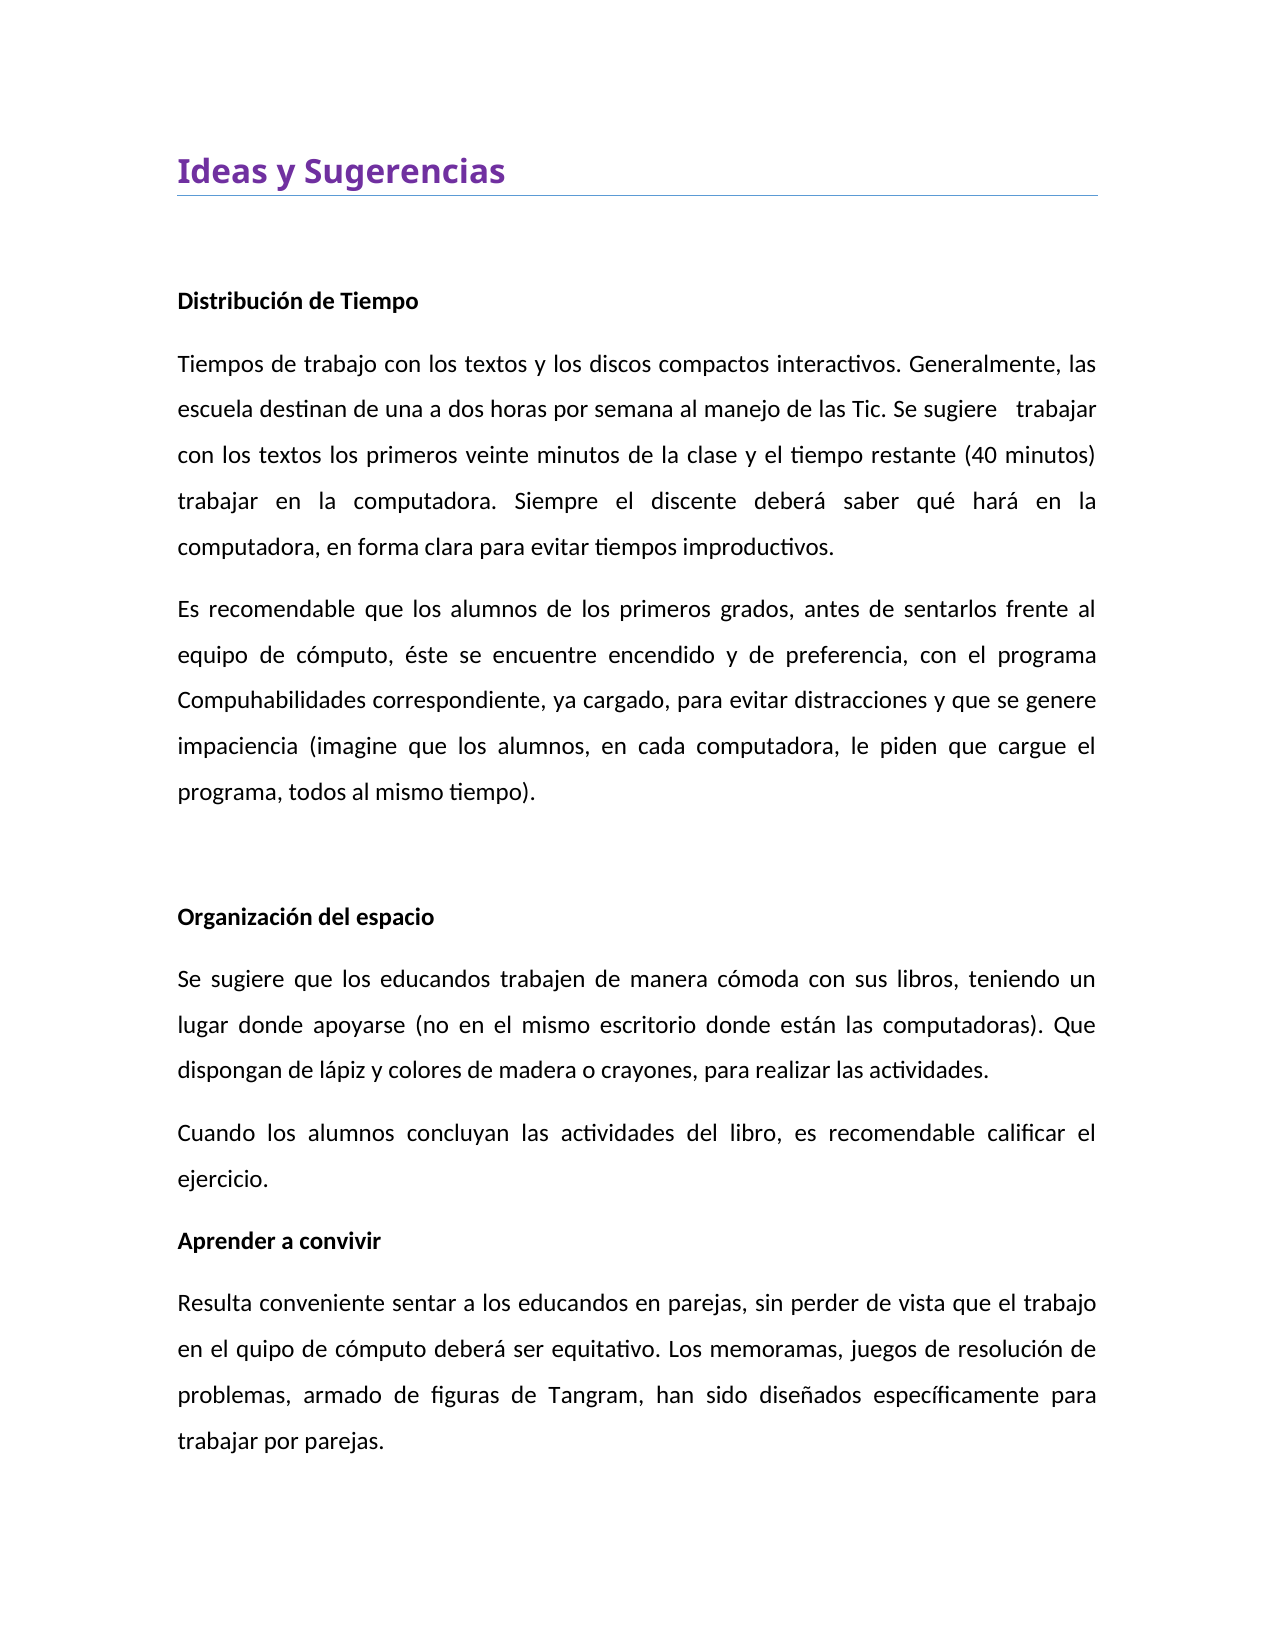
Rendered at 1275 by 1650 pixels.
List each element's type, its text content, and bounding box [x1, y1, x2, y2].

text Cuando los alumnos concluyan las actividades del libro, es recomendable calificar el ejercicio. [177, 1117, 1098, 1193]
text Es recomendable que los alumnos de los primeros grados, antes de sentarlos frente al equipo de cómputo, éste se encuentre encendido y de preferencia, con el programa Compuhabilidades correspondiente, ya cargado, para evitar distracciones y que se genere impaciencia (imagine que los alumnos, en cada computadora, le piden que cargue el programa, todos al mismo tiempo). [177, 593, 1098, 807]
text Organización del espacio [177, 901, 1098, 931]
text Distribución de Tiempo [177, 285, 1098, 316]
subtitle Ideas y Sugerencias [177, 148, 1098, 195]
text Tiempos de trabajo con los textos y los discos compactos interactivos. Generalmente, las escuela destinan de una a dos horas por semana al manejo de las Tic. Se sugiere trabajar con los textos los primeros veinte minutos de la clase y el tiempo restante (40 minutos) trabajar en la computadora. Siempre el discente deberá saber qué hará en la computadora, en forma clara para evitar tiempos improductivos. [177, 348, 1098, 561]
text Aprender a convivir [177, 1225, 1098, 1256]
text Resulta conveniente sentar a los educandos en parejas, sin perder de vista que el trabajo en el quipo de cómputo deberá ser equitativo. Los memoramas, juegos de resolución de problemas, armado de figuras de Tangram, han sido diseñados específicamente para trabajar por parejas. [177, 1288, 1098, 1455]
text Se sugiere que los educandos trabajen de manera cómoda con sus libros, teniendo un lugar donde apoyarse (no en el mismo escritorio donde están las computadoras). Que dispongan de lápiz y colores de madera o crayones, para realizar las actividades. [177, 963, 1098, 1085]
